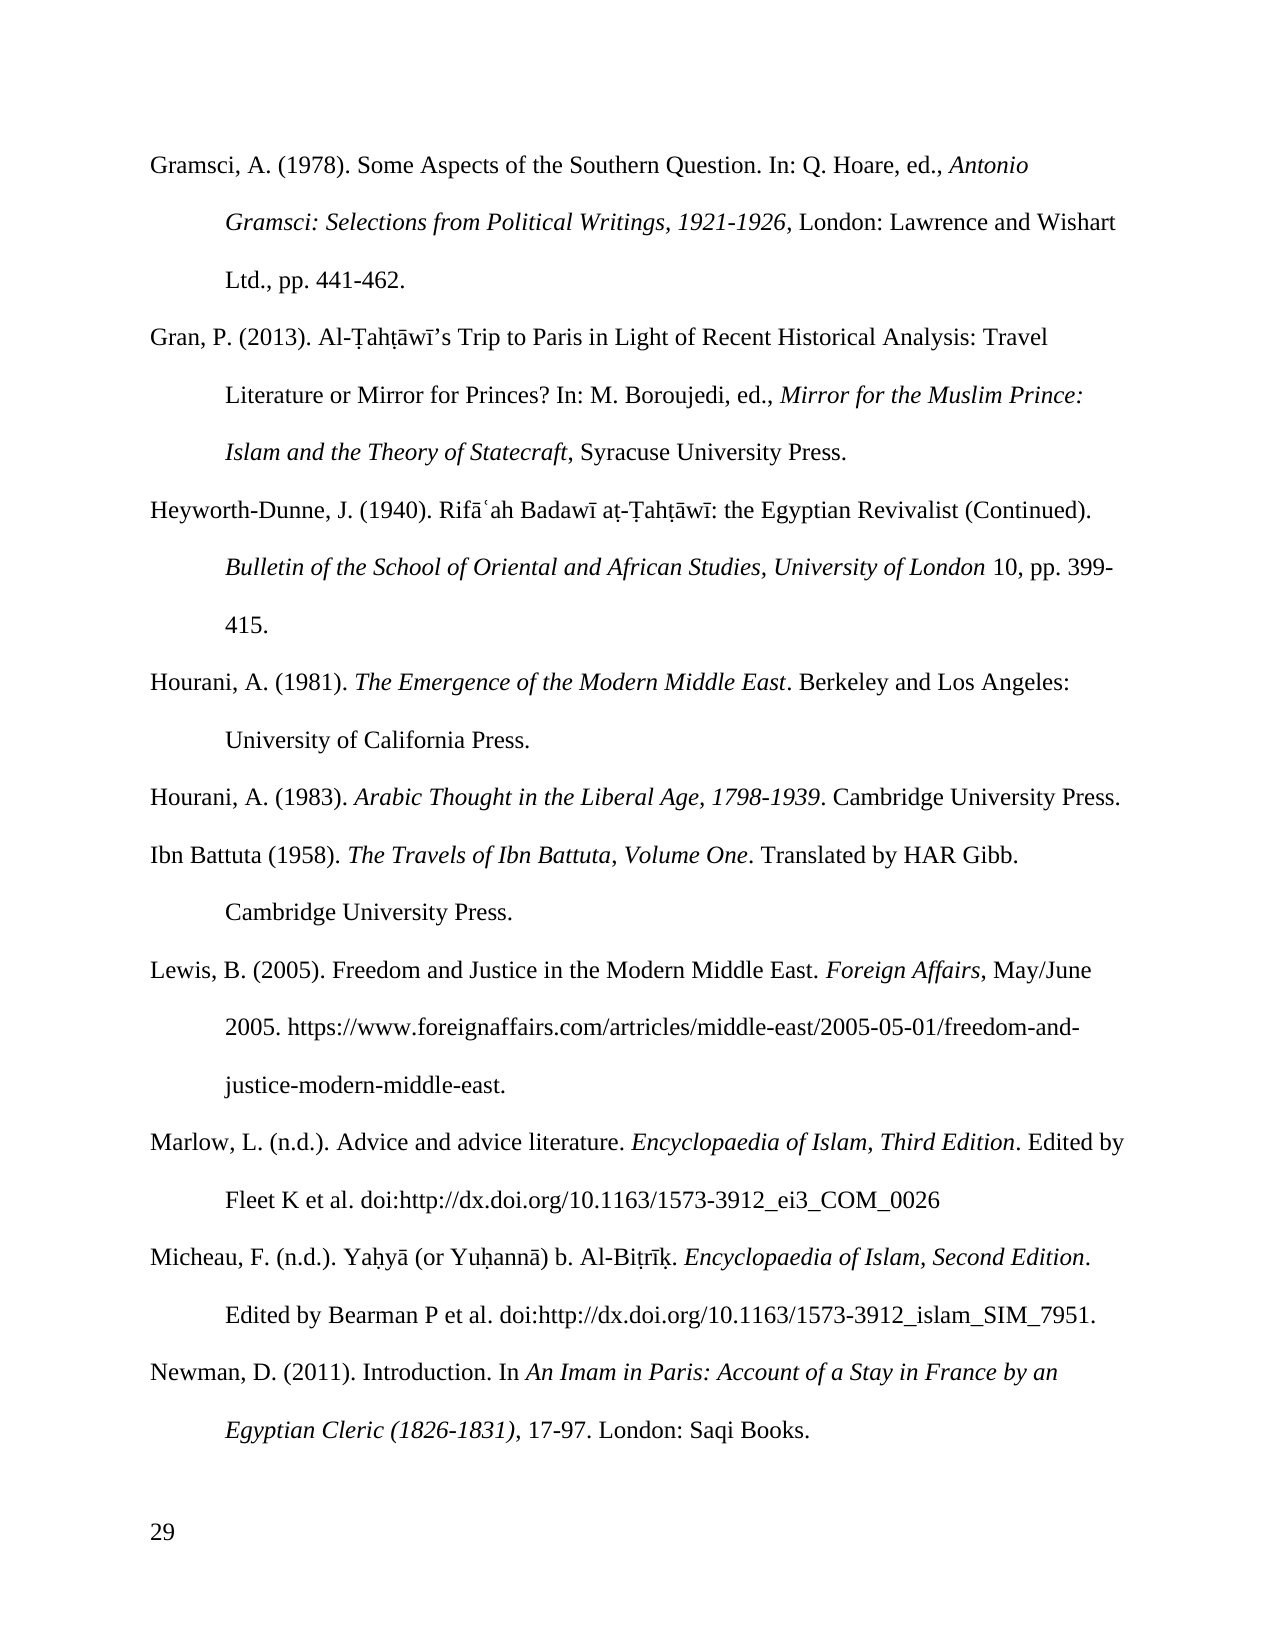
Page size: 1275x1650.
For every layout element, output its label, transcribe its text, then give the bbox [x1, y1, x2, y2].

text Gran, P. (2013). Al-Ṭahṭāwī’s Trip to Paris in Light of Recent Historical Analysis: Travel Literature or Mirror for Princes? In: M. Boroujedi, ed., Mirror for the Muslim Prince: Islam and the Theory of Statecraft, Syracuse University Press. [150, 322, 1125, 466]
text Gramsci, A. (1978). Some Aspects of the Southern Question. In: Q. Hoare, ed., Antonio Gramsci: Selections from Political Writings, 1921-1926, London: Lawrence and Wishart Ltd., pp. 441-462. [150, 150, 1125, 294]
text Lewis, B. (2005). Freedom and Justice in the Modern Middle East. Foreign Affairs, May/June 2005. https://www.foreignaffairs.com/artricles/middle-east/2005-05-01/freedom-and-justice-modern-middle-east. [150, 955, 1125, 1099]
text Hourani, A. (1983). Arabic Thought in the Liberal Age, 1798-1939. Cambridge University Press. [150, 782, 1125, 811]
text Hourani, A. (1981). The Emergence of the Modern Middle East. Berkeley and Los Angeles: University of California Press. [150, 667, 1125, 754]
text Marlow, L. (n.d.). Advice and advice literature. Encyclopaedia of Islam, Third Edition. Edited by Fleet K et al. doi:http://dx.doi.org/10.1163/1573-3912_ei3_COM_0026 [150, 1127, 1125, 1214]
text Heyworth-Dunne, J. (1940). Rifāʿah Badawī aṭ-Ṭahṭāwī: the Egyptian Revivalist (Continued). Bulletin of the School of Oriental and African Studies, University of London 10, pp. 399-415. [150, 495, 1125, 639]
text Ibn Battuta (1958). The Travels of Ibn Battuta, Volume One. Translated by HAR Gibb. Cambridge University Press. [150, 840, 1125, 926]
text Micheau, F. (n.d.). Yaḥyā (or Yuḥannā) b. Al-Biṭrīḳ. Encyclopaedia of Islam, Second Edition. Edited by Bearman P et al. doi:http://dx.doi.org/10.1163/1573-3912_islam_SIM_7951. [150, 1242, 1125, 1329]
text Newman, D. (2011). Introduction. In An Imam in Paris: Account of a Stay in France by an Egyptian Cleric (1826-1831), 17-97. London: Saqi Books. [150, 1357, 1125, 1444]
